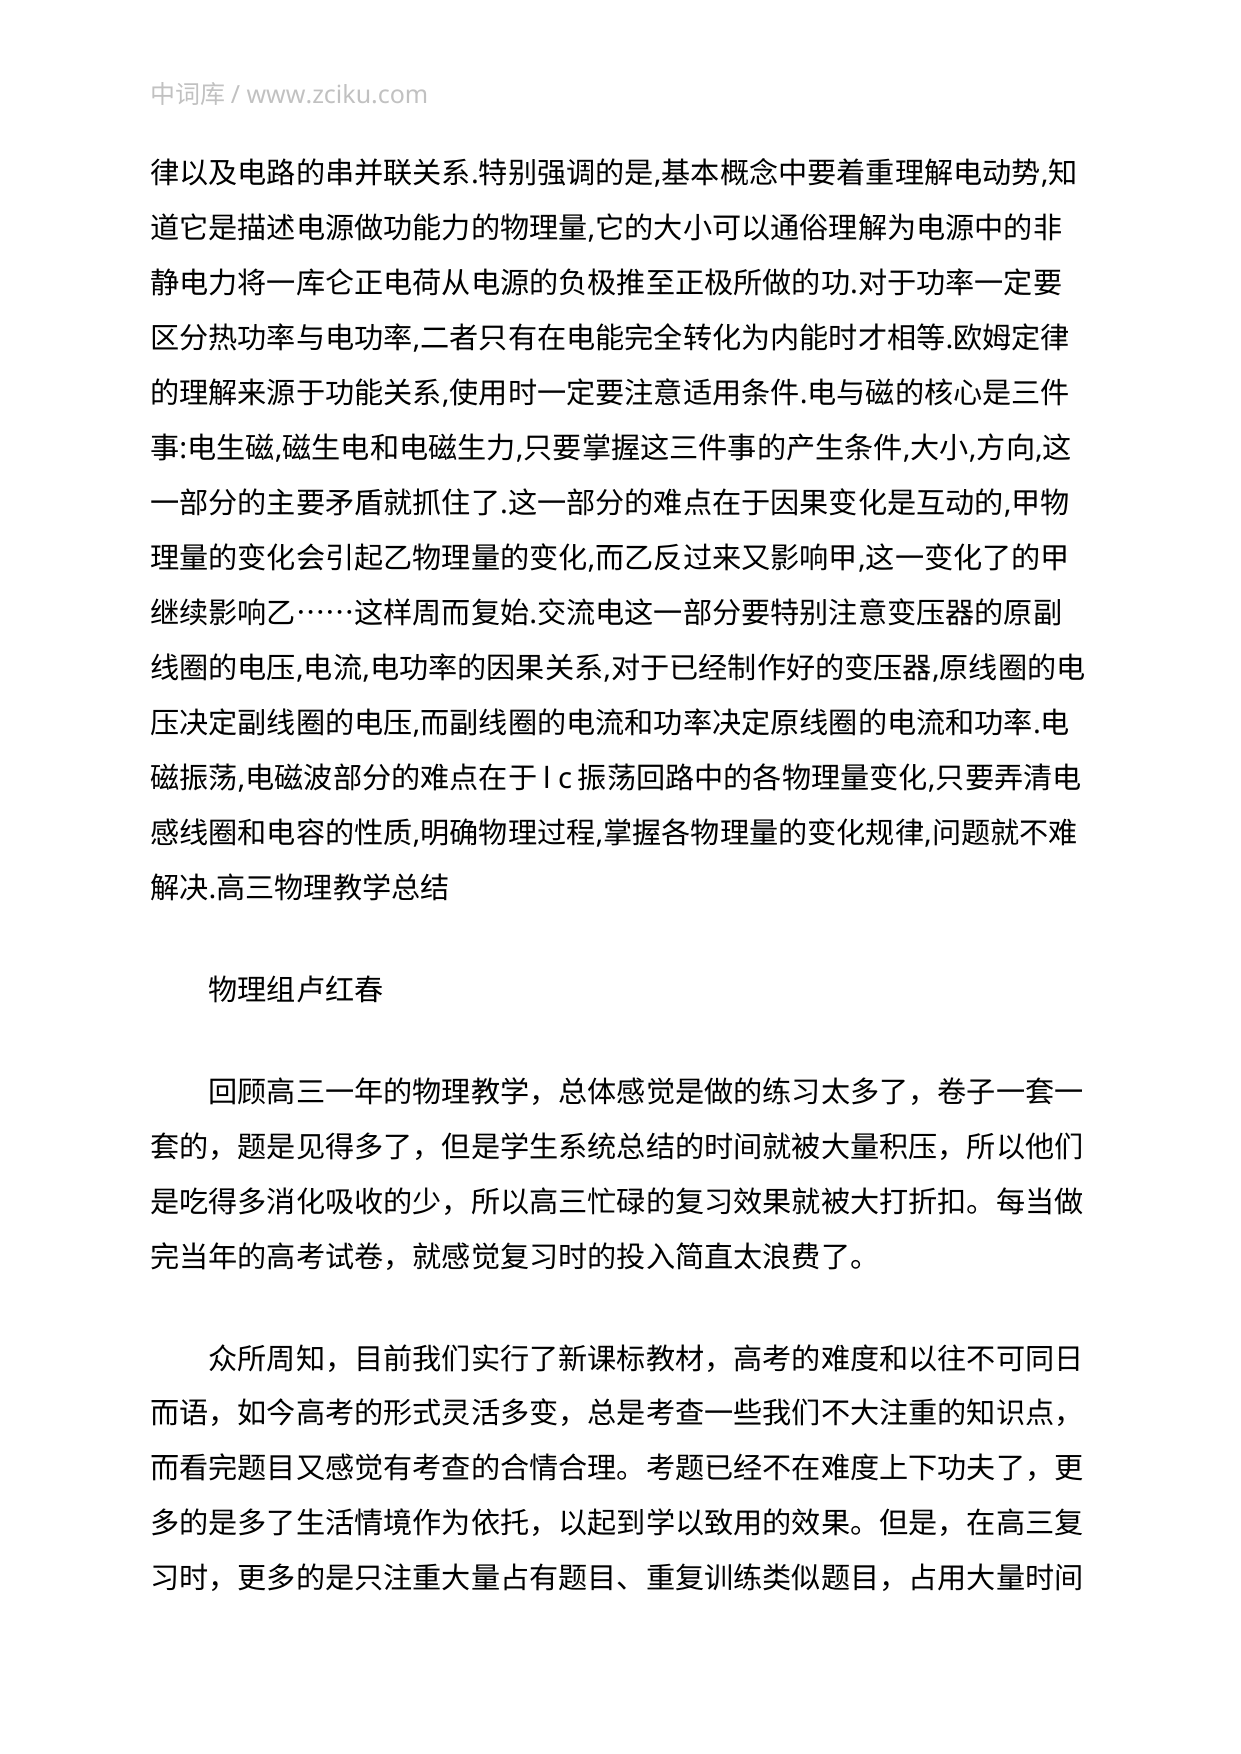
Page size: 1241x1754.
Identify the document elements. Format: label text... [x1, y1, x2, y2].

text 物理组卢红春 [150, 967, 1090, 1009]
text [150, 1335, 1090, 1597]
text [150, 150, 1090, 907]
text 回顾高三一年的物理教学，总体感觉是做的练习太多了，卷子一套一套的，题是见得多了，但是学生系统总结的时间就被大量积压，所以他们是吃得多消化吸收的少，所以高三忙碌的复习效果就被大打折扣。每当做完当年的高考试卷，就感觉复习时的投入简直太浪费了。 [150, 1069, 1090, 1276]
